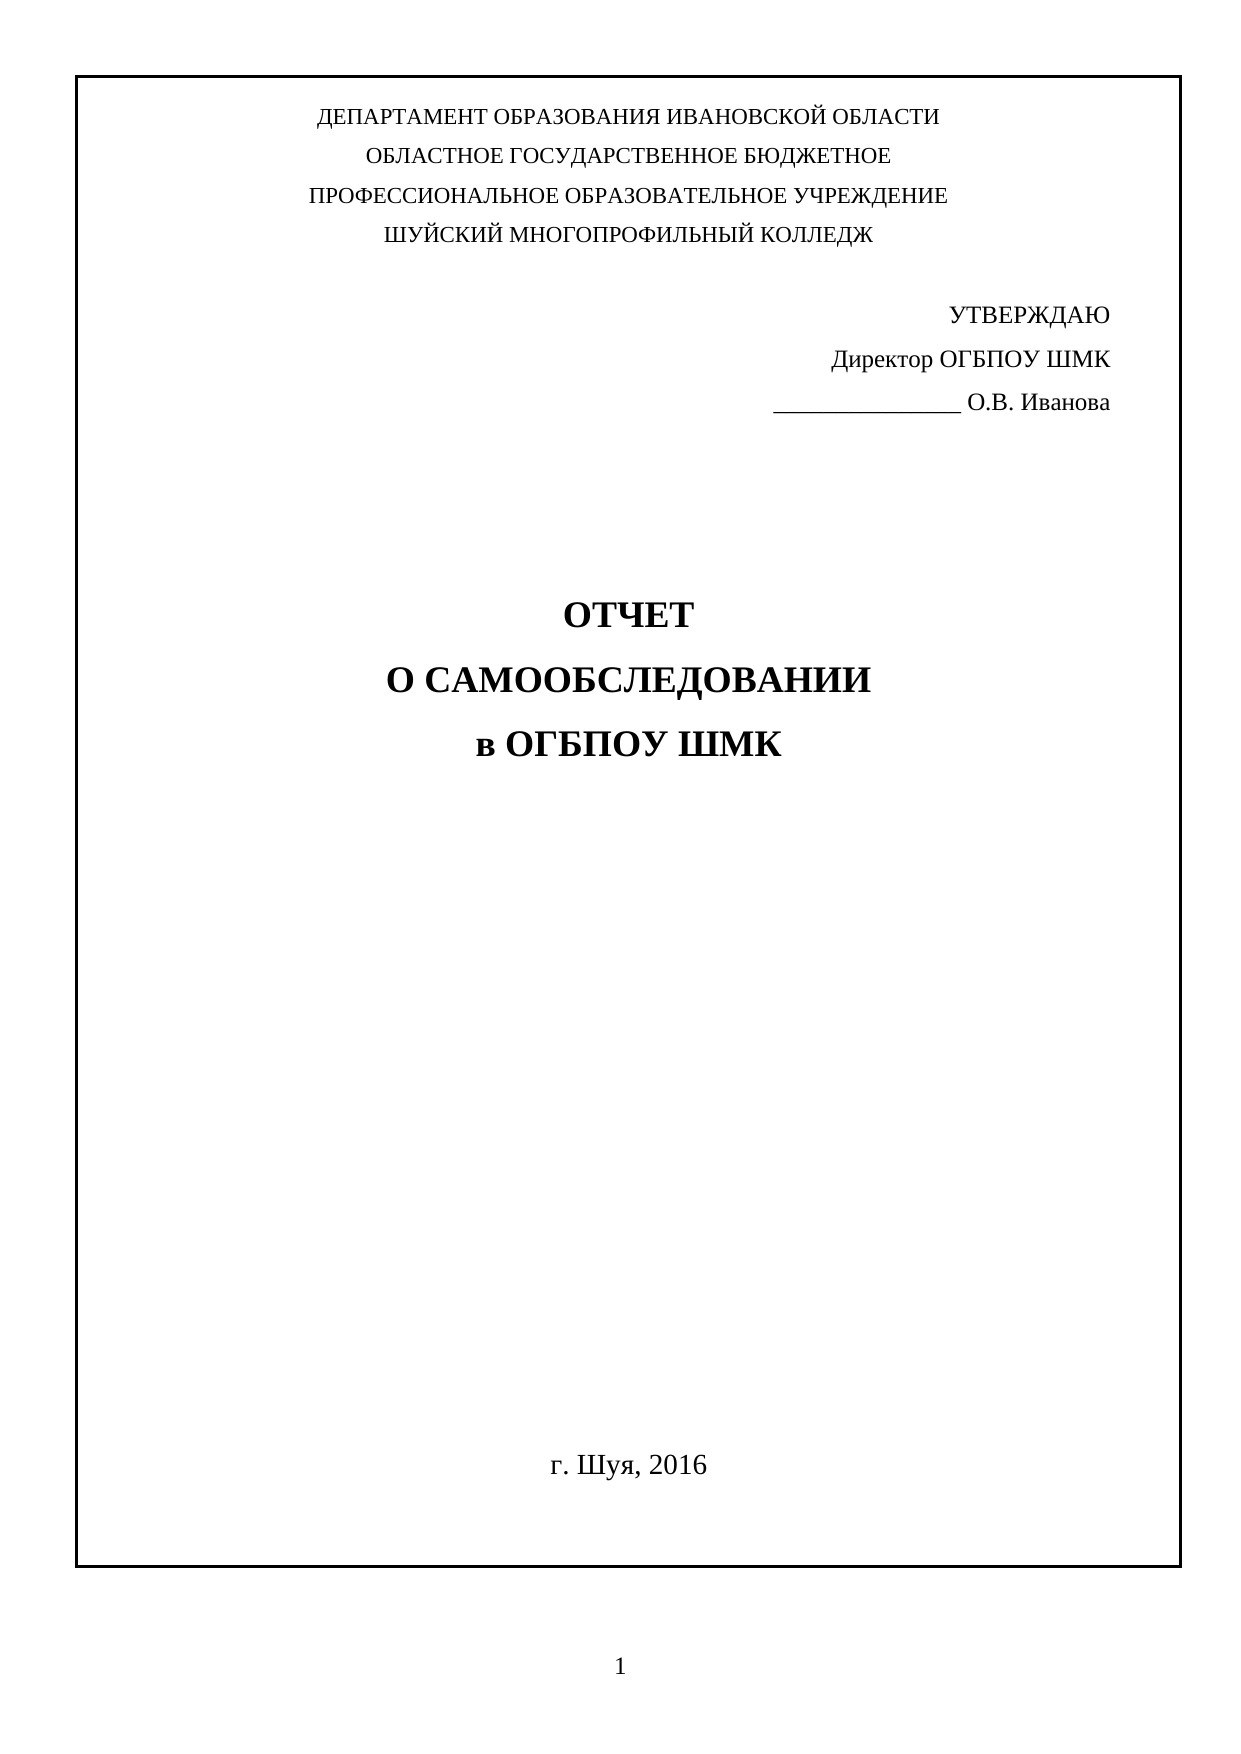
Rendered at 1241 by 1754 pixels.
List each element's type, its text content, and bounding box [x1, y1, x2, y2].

table_header ДЕПАРТАМЕНТ ОБРАЗОВАНИЯ ИВАНОВСКОЙ ОБЛАСТИ ОБЛАСТНОЕ ГОСУДАРСТВЕННОЕ БЮДЖЕТНОЕ ПРОФЕССИОНАЛЬНОЕ ОБРАЗОВАТЕЛЬНОЕ УЧРЕЖДЕНИЕ ШУЙСКИЙ МНОГОПРОФИЛЬНЫЙ КОЛЛЕДЖ ОТЧЕТ О САМООБСЛЕДОВАНИИ в ОГБПОУ ШМК г. Шуя, 2016 [78, 78, 1179, 1564]
